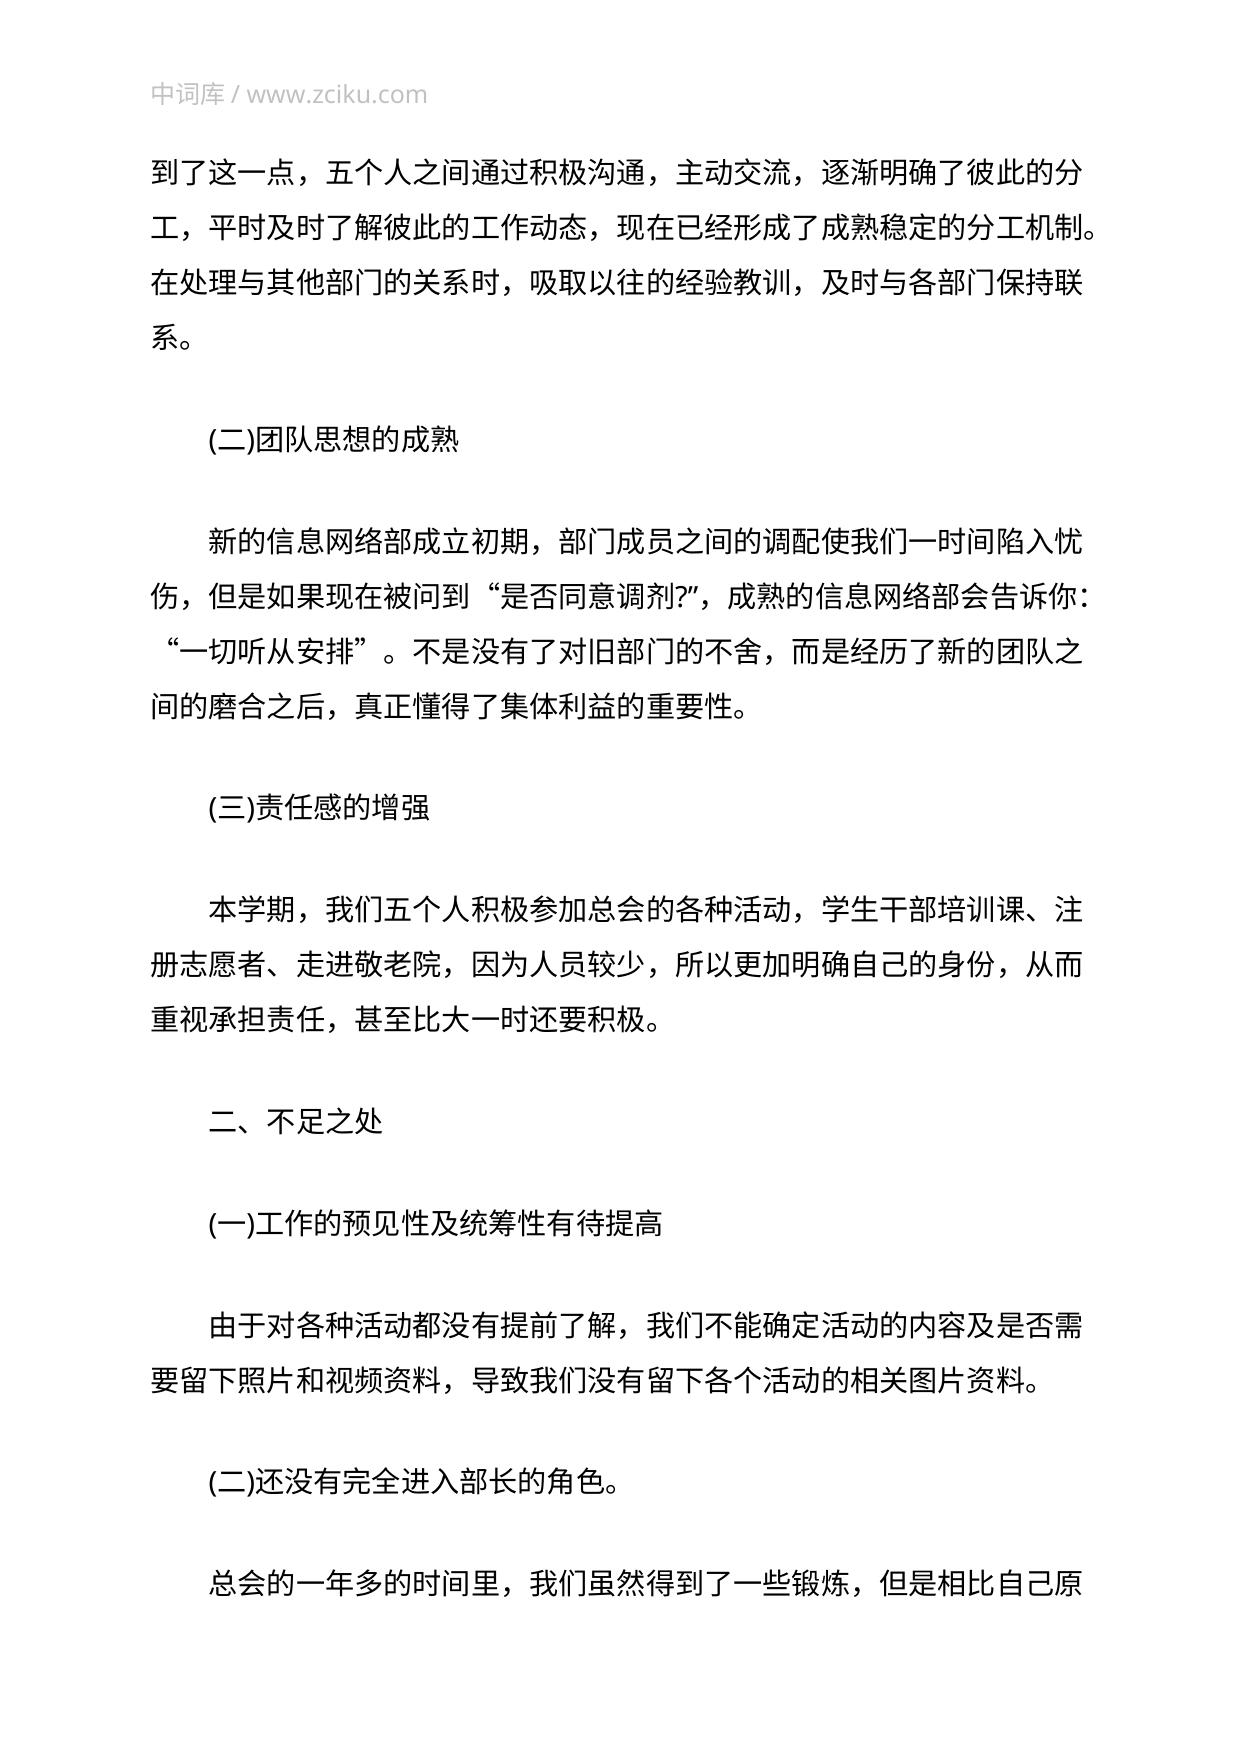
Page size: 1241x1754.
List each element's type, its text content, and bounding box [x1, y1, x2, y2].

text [150, 150, 1090, 357]
text (三)责任感的增强 [150, 785, 1090, 827]
text 二、不足之处 [150, 1098, 1090, 1141]
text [150, 1561, 1090, 1603]
text 由于对各种活动都没有提前了解，我们不能确定活动的内容及是否需要留下照片和视频资料，导致我们没有留下各个活动的相关图片资料。 [150, 1302, 1090, 1399]
text 本学期，我们五个人积极参加总会的各种活动，学生干部培训课、注册志愿者、走进敬老院，因为人员较少，所以更加明确自己的身份，从而重视承担责任，甚至比大一时还要积极。 [150, 887, 1090, 1039]
text (二)团队思想的成熟 [150, 416, 1090, 459]
text (一)工作的预见性及统筹性有待提高 [150, 1200, 1090, 1243]
text (二)还没有完全进入部长的角色。 [150, 1459, 1090, 1501]
text 新的信息网络部成立初期，部门成员之间的调配使我们一时间陷入忧伤，但是如果现在被问到“是否同意调剂?”，成熟的信息网络部会告诉你：“一切听从安排”。不是没有了对旧部门的不舍，而是经历了新的团队之间的磨合之后，真正懂得了集体利益的重要性。 [150, 518, 1090, 726]
